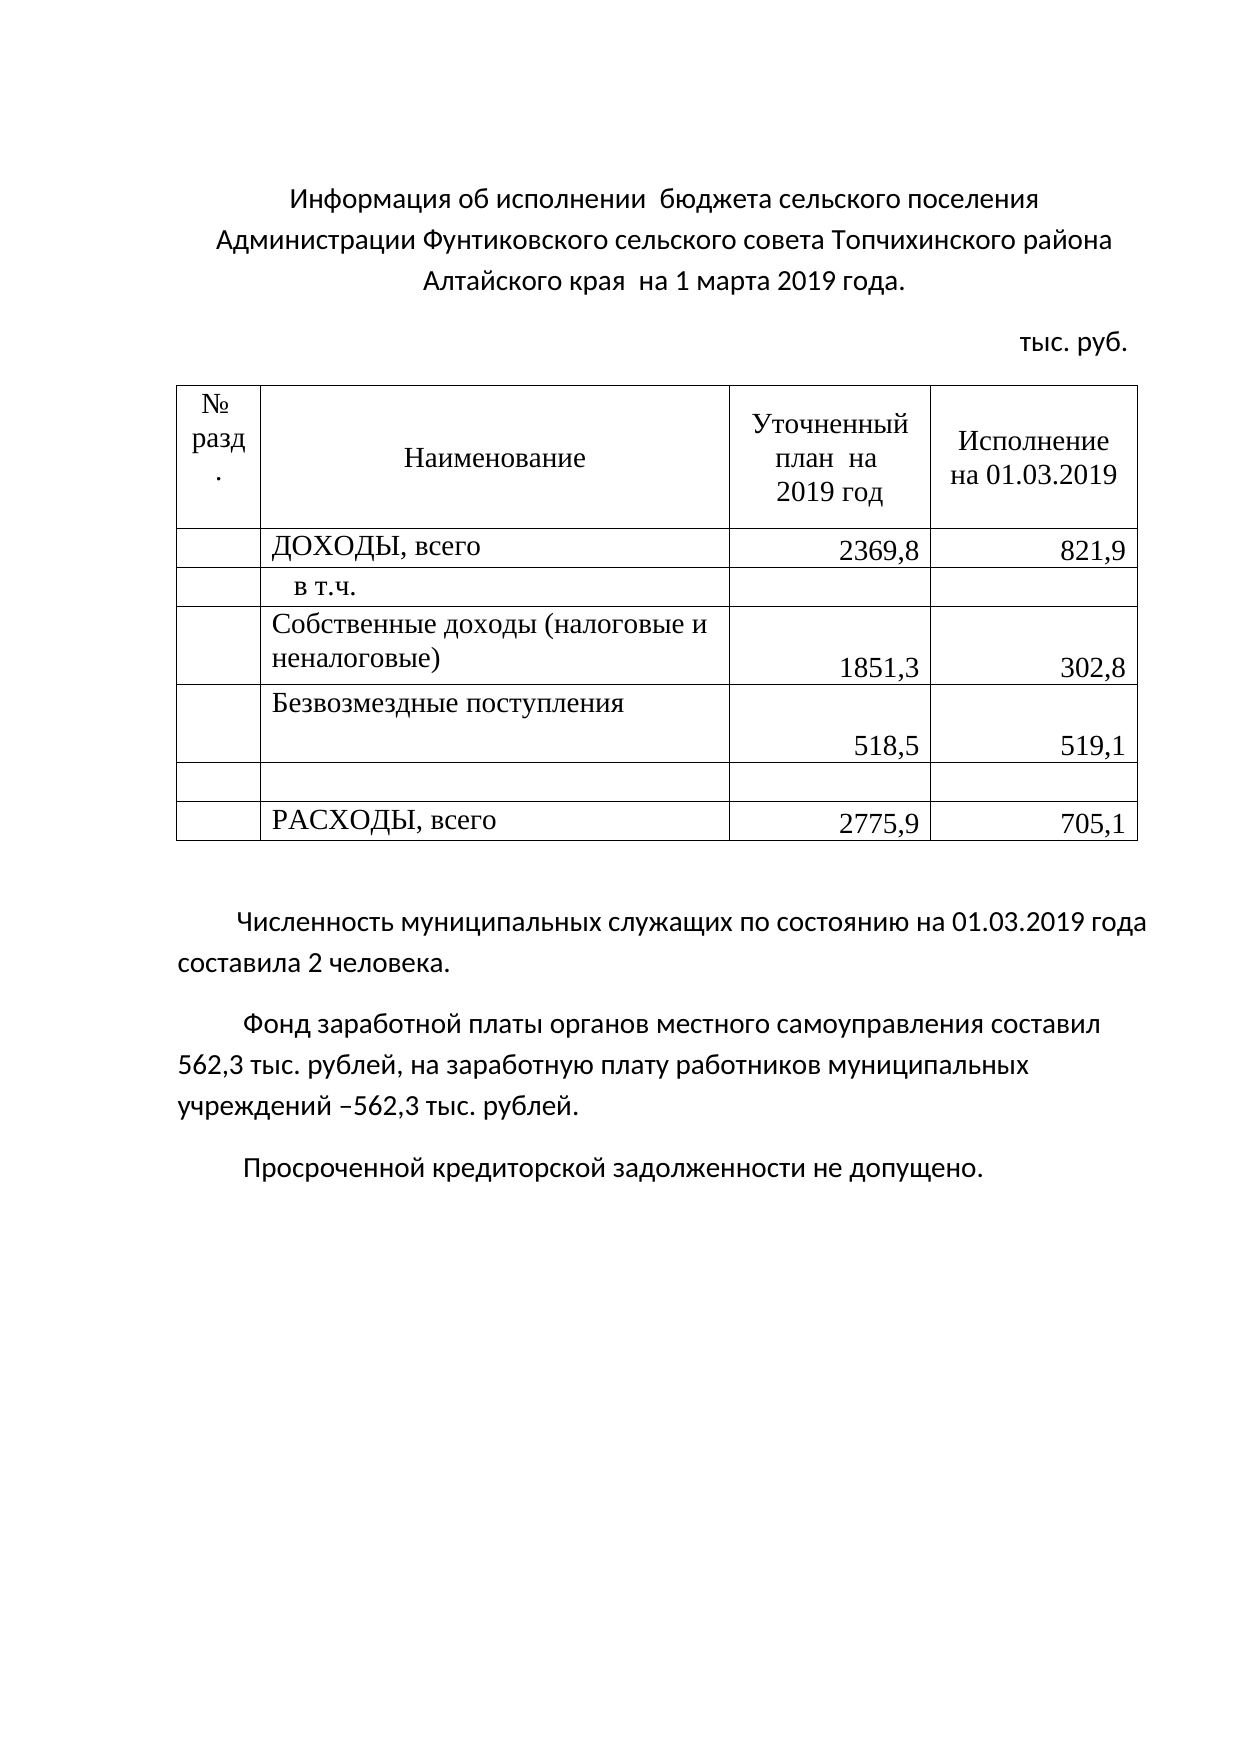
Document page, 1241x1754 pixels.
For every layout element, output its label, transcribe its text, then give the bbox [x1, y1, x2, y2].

table_cell [177, 763, 260, 801]
table_cell 1851,3 [730, 607, 930, 684]
table_cell 2369,8 [730, 529, 930, 567]
table_cell [177, 607, 260, 684]
table_cell [177, 529, 260, 567]
table_cell Собственные доходы (налоговые и неналоговые) [261, 607, 729, 684]
table_cell 518,5 [730, 685, 930, 762]
table_cell 2775,9 [730, 802, 930, 840]
table_header Наименование [261, 386, 729, 527]
table_cell [177, 568, 260, 606]
table_cell [261, 763, 729, 801]
table_cell Безвозмездные поступления [261, 685, 729, 762]
table_cell 302,8 [931, 607, 1137, 684]
text Фонд заработной платы органов местного самоуправления составил 562,3 тыс. рублей, на заработную плату работников муниципальных учреждений –562,3 тыс. рублей. [177, 1006, 1152, 1123]
table_cell РАСХОДЫ, всего [261, 802, 729, 840]
text тыс. руб. [177, 323, 1152, 359]
table_header Исполнение на 01.03.2019 [931, 386, 1137, 527]
table_header № разд. [177, 386, 260, 527]
table_cell [177, 802, 260, 840]
table_cell [177, 685, 260, 762]
text Численность муниципальных служащих по состоянию на 01.03.2019 года составила 2 человека. [177, 903, 1152, 979]
table_cell ДОХОДЫ, всего [261, 529, 729, 567]
table_cell [730, 568, 930, 606]
table_cell 821,9 [931, 529, 1137, 567]
table_cell [931, 763, 1137, 801]
text Просроченной кредиторской задолженности не допущено. [177, 1149, 1152, 1185]
table_cell [730, 763, 930, 801]
text Информация об исполнении бюджета сельского поселения Администрации Фунтиковского сельского совета Топчихинского района Алтайского края на 1 марта 2019 года. [177, 180, 1152, 297]
table_cell 519,1 [931, 685, 1137, 762]
table_header Уточненный план на 2019 год [730, 386, 930, 527]
table_cell в т.ч. [261, 568, 729, 606]
table_cell 705,1 [931, 802, 1137, 840]
table_cell [931, 568, 1137, 606]
